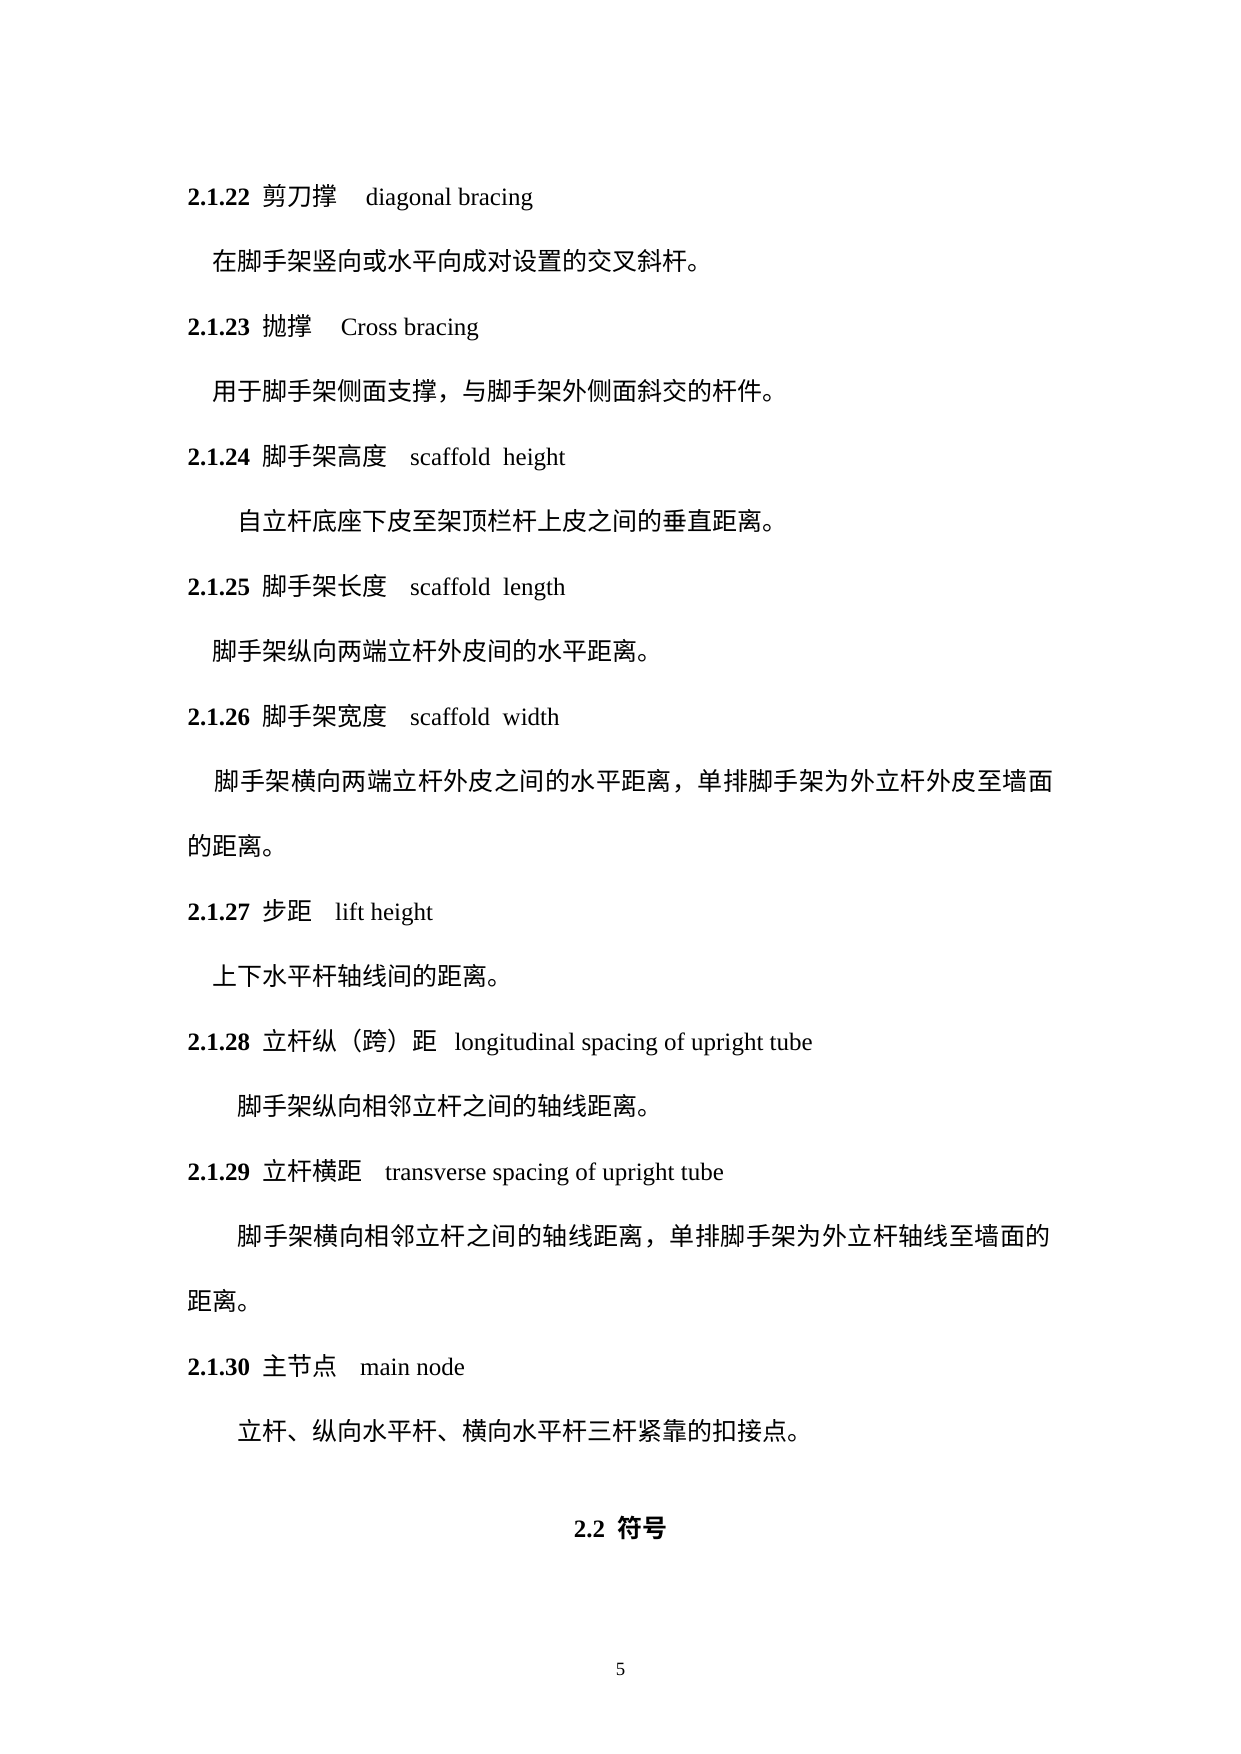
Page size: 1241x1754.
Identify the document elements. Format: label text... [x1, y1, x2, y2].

text 脚手架纵向相邻立杆之间的轴线距离。 [187, 1072, 1053, 1137]
text 脚手架横向两端立杆外皮之间的水平距离，单排脚手架为外立杆外皮至墙面的距离。 [187, 747, 1053, 877]
text 脚手架纵向两端立杆外皮间的水平距离。 [187, 617, 1053, 682]
text 2.1.22 剪刀撑 diagonal bracing [187, 162, 1053, 227]
text 2.1.23 抛撑 Cross bracing [187, 292, 1053, 357]
text 立杆、纵向水平杆、横向水平杆三杆紧靠的扣接点。 [187, 1397, 1053, 1462]
text 脚手架横向相邻立杆之间的轴线距离，单排脚手架为外立杆轴线至墙面的距离。 [187, 1202, 1053, 1332]
text 2.1.30 主节点 main node [187, 1332, 1053, 1397]
text 用于脚手架侧面支撑，与脚手架外侧面斜交的杆件。 [187, 357, 1053, 422]
text 2.1.24 脚手架高度 scaffold height [187, 422, 1053, 487]
text 2.1.29 立杆横距 transverse spacing of upright tube [187, 1137, 1053, 1202]
text 2.1.25 脚手架长度 scaffold length [187, 552, 1053, 617]
text 2.1.27 步距 lift height [187, 877, 1053, 942]
text 上下水平杆轴线间的距离。 [187, 942, 1053, 1007]
text 2.1.26 脚手架宽度 scaffold width [187, 682, 1053, 747]
text 在脚手架竖向或水平向成对设置的交叉斜杆。 [187, 227, 1053, 292]
text 自立杆底座下皮至架顶栏杆上皮之间的垂直距离。 [187, 487, 1053, 552]
text 2.1.28 立杆纵（跨）距 longitudinal spacing of upright tube [187, 1007, 1053, 1072]
text 2.2 符号 [187, 1494, 1053, 1559]
